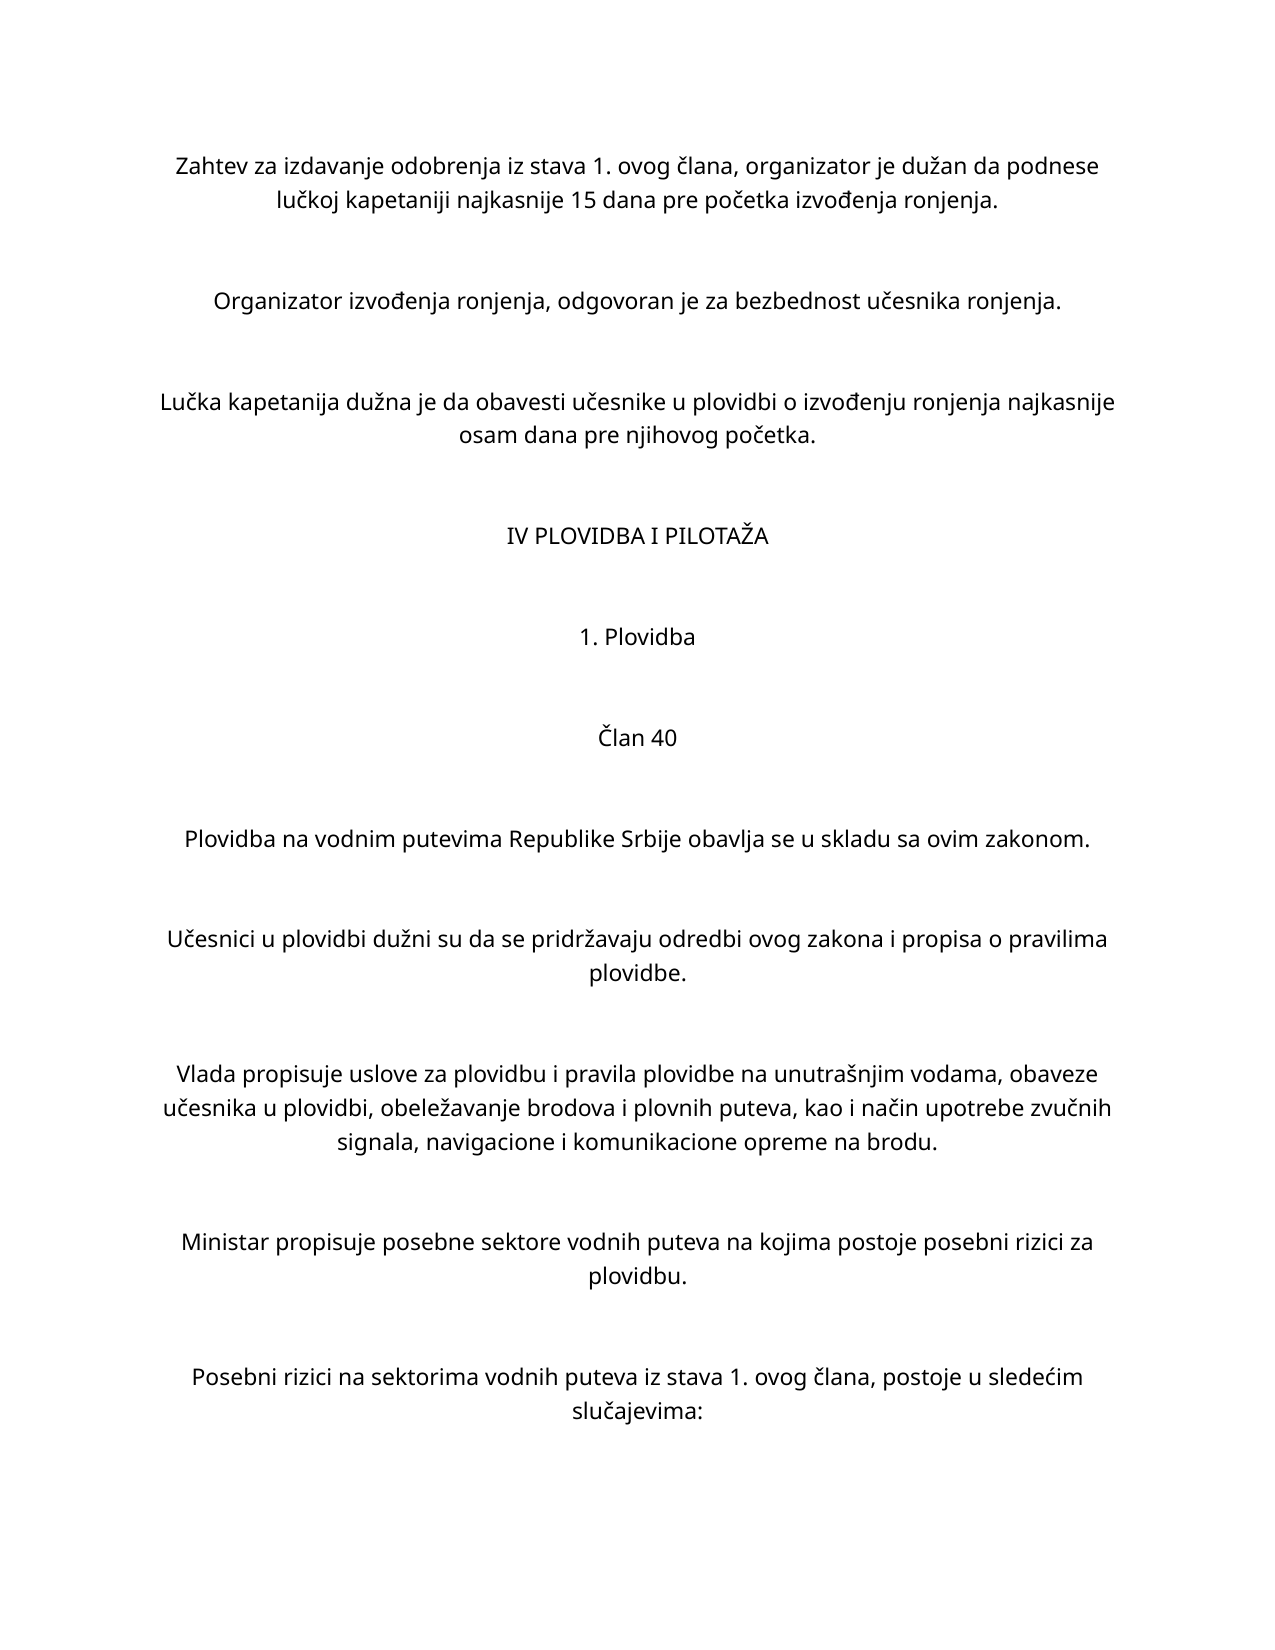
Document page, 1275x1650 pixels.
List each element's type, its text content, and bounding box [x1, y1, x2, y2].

text Član 40 [150, 722, 1125, 753]
text Plovidba na vodnim putevima Republike Srbije obavlja se u skladu sa ovim zakonom. [150, 822, 1125, 854]
text Zahtev za izdavanje odobrenja iz stava 1. ovog člana, organizator je dužan da podnese lučkoj kapetaniji najkasnije 15 dana pre početka izvođenja ronjenja. [150, 150, 1125, 215]
text Ministar propisuje posebne sektore vodnih puteva na kojima postoje posebni rizici za plovidbu. [150, 1226, 1125, 1291]
text 1. Plovidba [150, 621, 1125, 652]
text Učesnici u plovidbi dužni su da se pridržavaju odredbi ovog zakona i propisa o pravilima plovidbe. [150, 923, 1125, 988]
text Lučka kapetanija dužna je da obavesti učesnike u plovidbi o izvođenju ronjenja najkasnije osam dana pre njihovog početka. [150, 385, 1125, 450]
text Organizator izvođenja ronjenja, odgovoran je za bezbednost učesnika ronjenja. [150, 284, 1125, 316]
text Vlada propisuje uslove za plovidbu i pravila plovidbe na unutrašnjim vodama, obaveze učesnika u plovidbi, obeležavanje brodova i plovnih puteva, kao i način upotrebe zvučnih signala, navigacione i komunikacione opreme na brodu. [150, 1058, 1125, 1157]
text Posebni rizici na sektorima vodnih puteva iz stava 1. ovog člana, postoje u sledećim slučajevima: [150, 1361, 1125, 1426]
text IV PLOVIDBA I PILOTAŽA [150, 520, 1125, 551]
